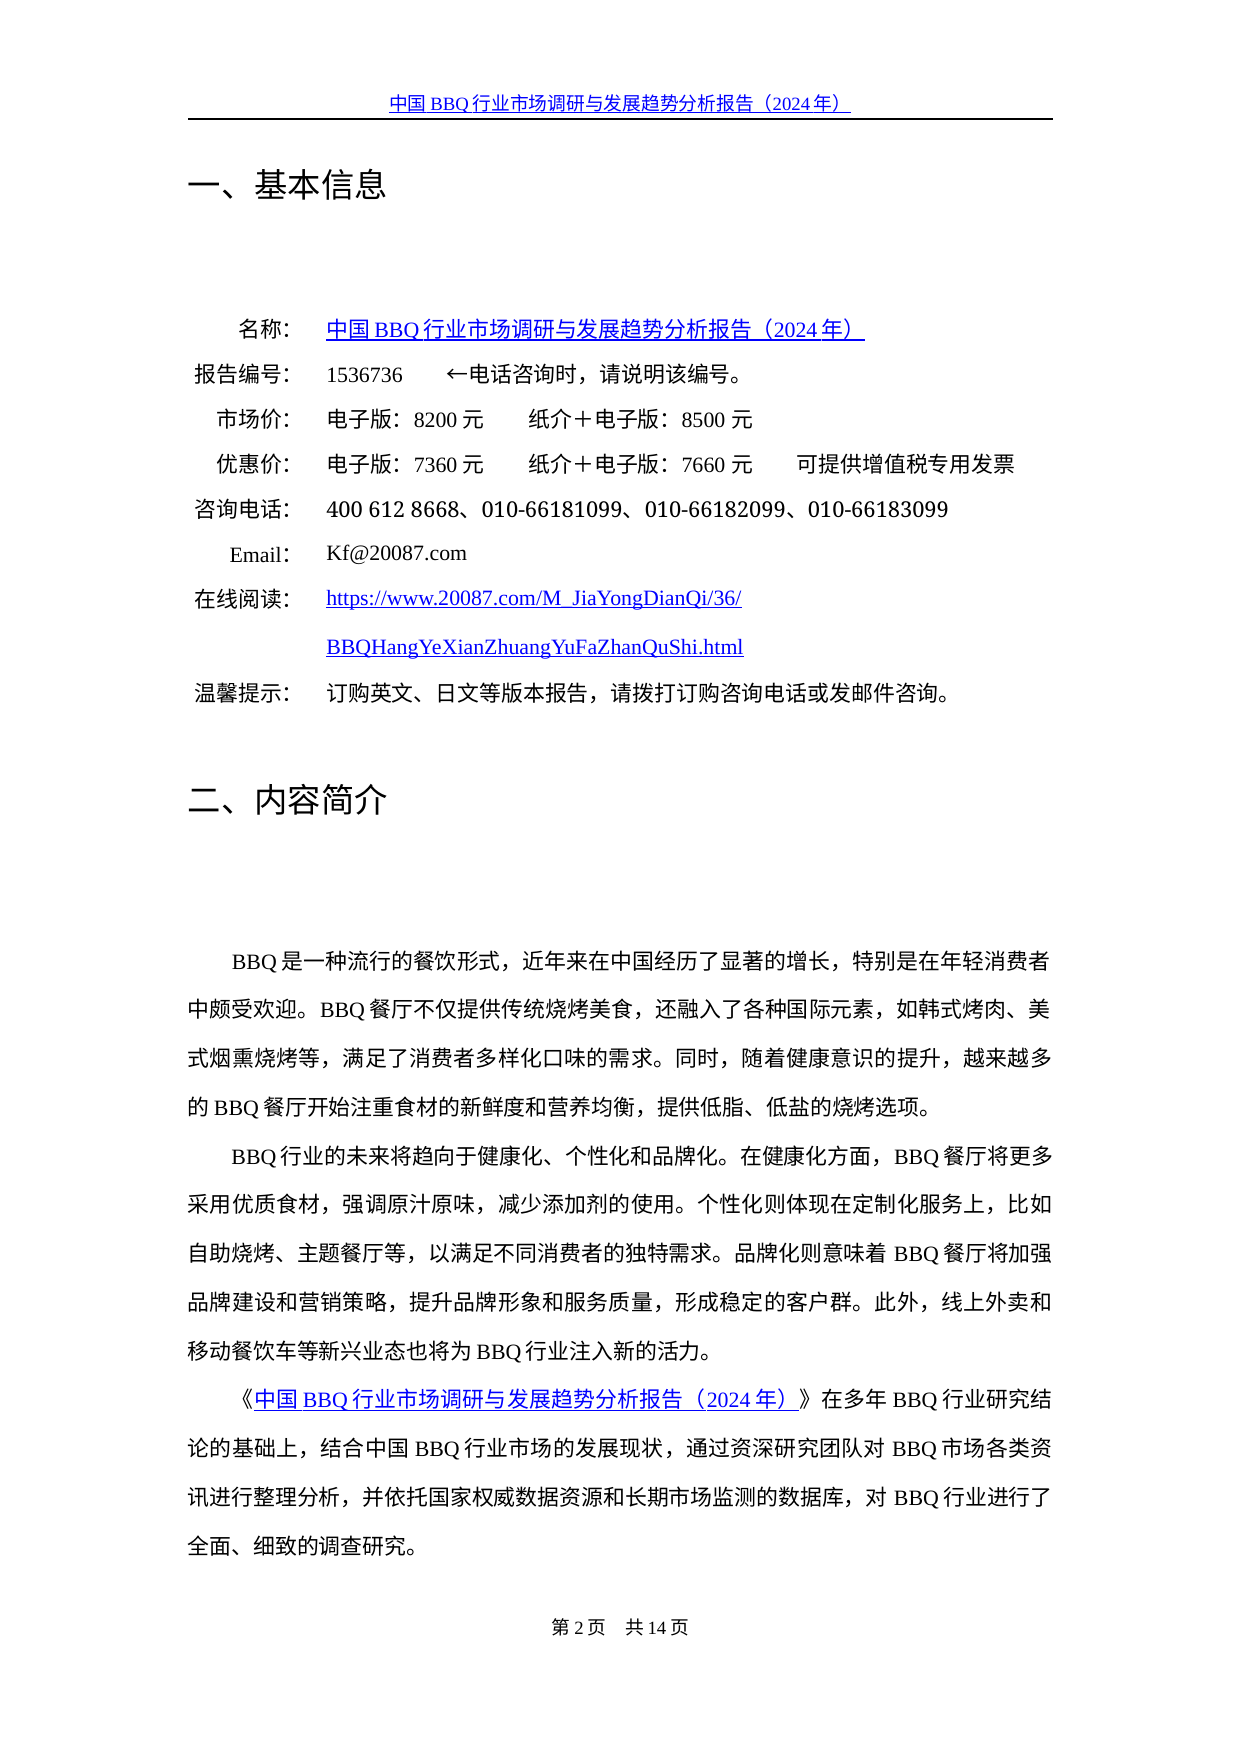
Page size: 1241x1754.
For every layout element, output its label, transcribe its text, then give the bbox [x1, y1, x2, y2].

table_cell 温馨提示： [167, 675, 315, 720]
table_cell [315, 582, 1073, 675]
table_cell Kf@20087.com [315, 537, 1073, 582]
table_cell Email： [167, 537, 315, 582]
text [187, 943, 1053, 1561]
table_cell 1536736 ←电话咨询时，请说明该编号。 [315, 357, 1073, 402]
title 二、内容简介 [187, 766, 1053, 831]
table_cell 电子版：8200 元 纸介＋电子版：8500 元 [315, 402, 1073, 447]
table_cell 优惠价： [167, 447, 315, 492]
table_header 中国BBQ行业市场调研与发展趋势分析报告（2024年） [315, 312, 1073, 357]
table_cell 400 612 8668、010-66181099、010-66182099、010-66183099 [315, 492, 1073, 537]
title 一、基本信息 [187, 150, 1053, 215]
table_header 名称： [167, 312, 315, 357]
table_cell 市场价： [167, 402, 315, 447]
table_cell 咨询电话： [167, 492, 315, 537]
table_cell 报告编号： [167, 357, 315, 402]
table_cell 订购英文、日文等版本报告，请拨打订购咨询电话或发邮件咨询。 [315, 675, 1073, 720]
table_cell 电子版：7360 元 纸介＋电子版：7660 元 可提供增值税专用发票 [315, 447, 1073, 492]
table_cell 在线阅读： [167, 582, 315, 675]
